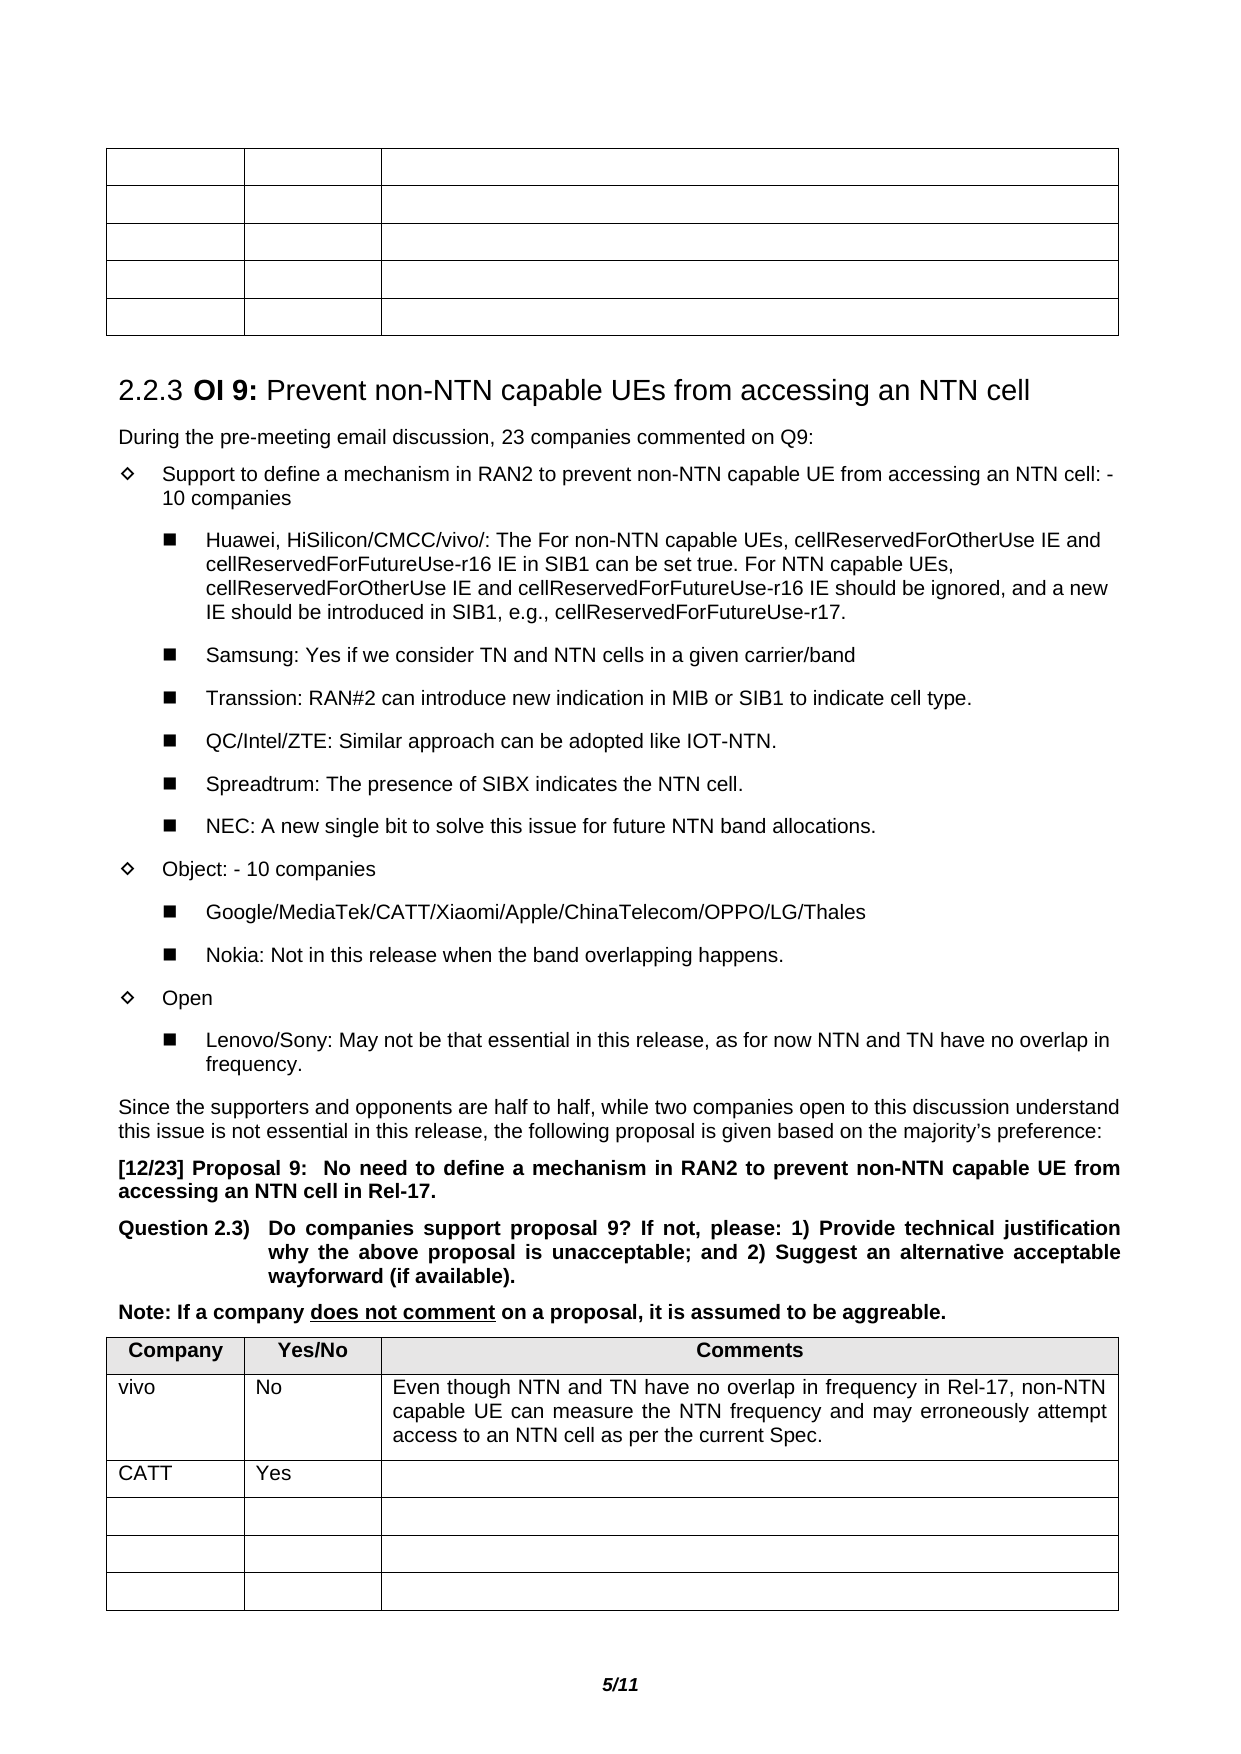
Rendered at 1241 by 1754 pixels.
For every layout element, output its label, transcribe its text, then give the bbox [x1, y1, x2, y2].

table_cell [382, 299, 1118, 335]
table_cell [107, 224, 244, 260]
text Since the supporters and opponents are half to half, while two companies open to this discussion understand this issue is not essential in this release, the following proposal is given based on the majority’s preference: [118, 1095, 1122, 1143]
table_cell CATT [107, 1461, 244, 1497]
list Spreadtrum: The presence of SIBX indicates the NTN cell. [162, 771, 1122, 795]
table_cell [382, 261, 1118, 298]
text [12/23] Proposal 9: No need to define a mechanism in RAN2 to prevent non-NTN capable UE from accessing an NTN cell in Rel-17. [118, 1155, 1122, 1203]
list Support to define a mechanism in RAN2 to prevent non-NTN capable UE from accessing an NTN cell: -10 companies [118, 461, 1122, 509]
table_cell [107, 1498, 244, 1534]
table_cell [107, 149, 244, 185]
table_cell [245, 299, 381, 335]
table_cell [245, 149, 381, 185]
list Nokia: Not in this release when the band overlapping happens. [162, 943, 1122, 967]
list Lenovo/Sony: May not be that essential in this release, as for now NTN and TN have no overlap in frequency. [162, 1028, 1122, 1076]
table_cell [107, 1573, 244, 1609]
list Transsion: RAN#2 can introduce new indication in MIB or SIB1 to indicate cell type. [162, 686, 1122, 710]
table_header Company [107, 1338, 244, 1374]
text During the pre-meeting email discussion, 23 companies commented on Q9: [118, 425, 1122, 449]
table_cell [382, 1461, 1118, 1497]
table_cell [107, 261, 244, 298]
table_cell Even though NTN and TN have no overlap in frequency in Rel-17, non-NTN capable UE can measure the NTN frequency and may erroneously attempt access to an NTN cell as per the current Spec. [382, 1375, 1118, 1459]
table_cell [382, 1498, 1118, 1534]
table_cell [245, 186, 381, 223]
subtitle OI 9: Prevent non-NTN capable UEs from accessing an NTN cell [118, 373, 1122, 406]
table_cell vivo [107, 1375, 244, 1459]
table_header Comments [382, 1338, 1118, 1374]
text Question 2.3) Do companies support proposal 9? If not, please: 1) Provide technical justification why the above proposal is unacceptable; and 2) Suggest an alternative acceptable wayforward (if available). [118, 1216, 1122, 1288]
table_cell [107, 186, 244, 223]
list Object: - 10 companies [118, 857, 1122, 881]
table_cell [245, 1573, 381, 1609]
list QC/Intel/ZTE: Similar approach can be adopted like IOT-NTN. [162, 728, 1122, 753]
table_cell [107, 1536, 244, 1572]
table_cell [245, 261, 381, 298]
table_cell [382, 186, 1118, 223]
table_header Yes/No [245, 1338, 381, 1374]
table_cell [382, 1573, 1118, 1609]
table_cell [107, 299, 244, 335]
table_cell [382, 149, 1118, 185]
list Open [118, 985, 1122, 1009]
table_cell [245, 224, 381, 260]
table_cell [245, 1498, 381, 1534]
table_cell No [245, 1375, 381, 1459]
table_cell [382, 1536, 1118, 1572]
table_cell Yes [245, 1461, 381, 1497]
list Google/MediaTek/CATT/Xiaomi/Apple/ChinaTelecom/OPPO/LG/Thales [162, 900, 1122, 924]
text Note: If a company does not comment on a proposal, it is assumed to be aggreable. [118, 1300, 1122, 1324]
table_cell [382, 224, 1118, 260]
list Huawei, HiSilicon/CMCC/vivo/: The For non-NTN capable UEs, cellReservedForOtherUse IE and cellReservedForFutureUse-r16 IE in SIB1 can be set true. For NTN capable UEs, cellReservedForOtherUse IE and cellReservedForFutureUse-r16 IE should be ignored, and a new IE should be introduced in SIB1, e.g., cellReservedForFutureUse-r17. [162, 528, 1122, 624]
list Samsung: Yes if we consider TN and NTN cells in a given carrier/band [162, 643, 1122, 667]
table_cell [245, 1536, 381, 1572]
list NEC: A new single bit to solve this issue for future NTN band allocations. [162, 814, 1122, 838]
